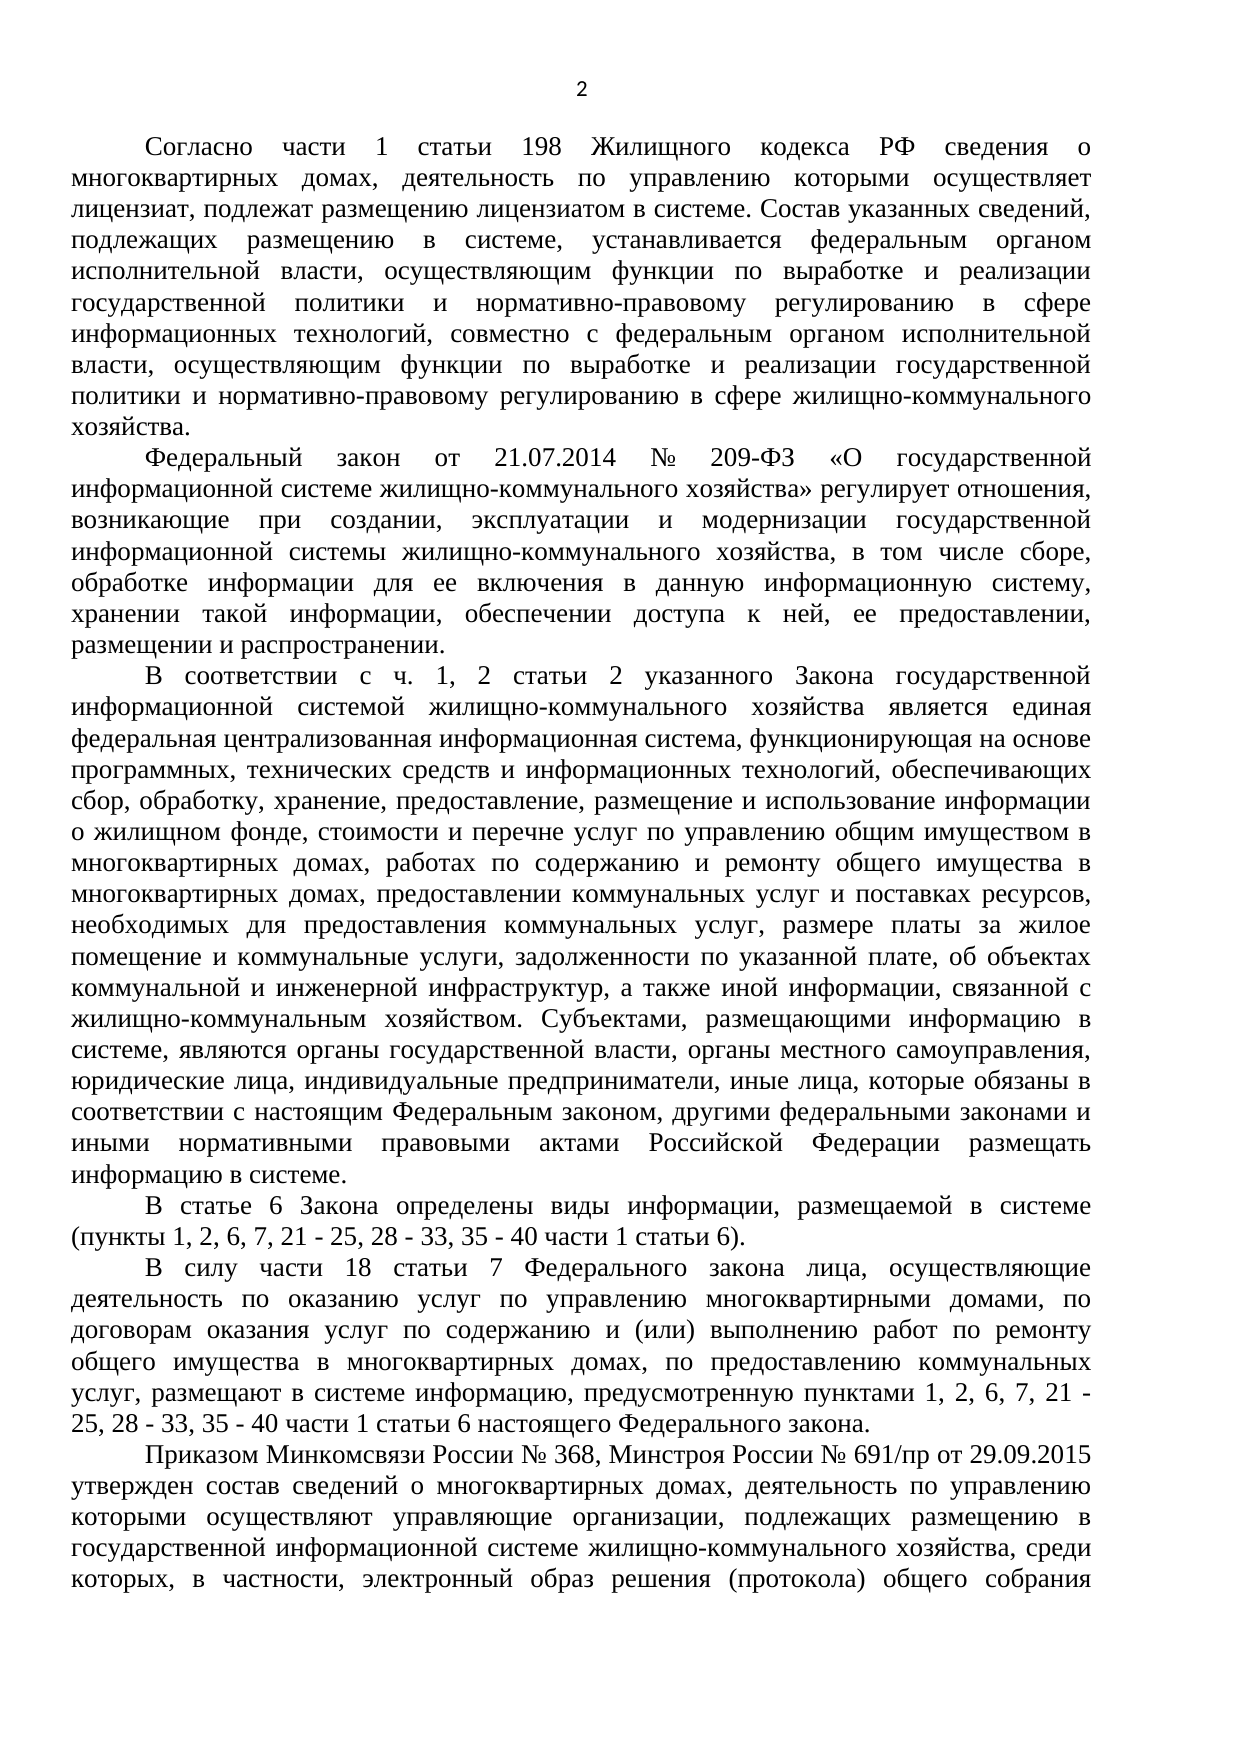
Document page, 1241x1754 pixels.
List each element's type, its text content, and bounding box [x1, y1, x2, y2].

text В силу части 18 статьи 7 Федерального закона лица, осуществляющие деятельность по оказанию услуг по управлению многоквартирными домами, по договорам оказания услуг по содержанию и (или) выполнению работ по ремонту общего имущества в многоквартирных домах, по предоставлению коммунальных услуг, размещают в системе информацию, предусмотренную пунктами 1, 2, 6, 7, 21 - 25, 28 - 33, 35 - 40 части 1 статьи 6 настоящего Федерального закона. [71, 1251, 1092, 1438]
text Согласно части 1 статьи 198 Жилищного кодекса РФ сведения о многоквартирных домах, деятельность по управлению которыми осуществляет лицензиат, подлежат размещению лицензиатом в системе. Состав указанных сведений, подлежащих размещению в системе, устанавливается федеральным органом исполнительной власти, осуществляющим функции по выработке и реализации государственной политики и нормативно-правовому регулированию в сфере информационных технологий, совместно с федеральным органом исполнительной власти, осуществляющим функции по выработке и реализации государственной политики и нормативно-правовому регулированию в сфере жилищно-коммунального хозяйства. [71, 130, 1092, 441]
text В соответствии с ч. 1, 2 статьи 2 указанного Закона государственной информационной системой жилищно-коммунального хозяйства является единая федеральная централизованная информационная система, функционирующая на основе программных, технических средств и информационных технологий, обеспечивающих сбор, обработку, хранение, предоставление, размещение и использование информации о жилищном фонде, стоимости и перечне услуг по управлению общим имуществом в многоквартирных домах, работах по содержанию и ремонту общего имущества в многоквартирных домах, предоставлении коммунальных услуг и поставках ресурсов, необходимых для предоставления коммунальных услуг, размере платы за жилое помещение и коммунальные услуги, задолженности по указанной плате, об объектах коммунальной и инженерной инфраструктур, а также иной информации, связанной с жилищно-коммунальным хозяйством. Субъектами, размещающими информацию в системе, являются органы государственной власти, органы местного самоуправления, юридические лица, индивидуальные предприниматели, иные лица, которые обязаны в соответствии с настоящим Федеральным законом, другими федеральными законами и иными нормативными правовыми актами Российской Федерации размещать информацию в системе. [71, 659, 1092, 1189]
text Федеральный закон от 21.07.2014 № 209-ФЗ «О государственной информационной системе жилищно-коммунального хозяйства» регулирует отношения, возникающие при создании, эксплуатации и модернизации государственной информационной системы жилищно-коммунального хозяйства, в том числе сборе, обработке информации для ее включения в данную информационную систему, хранении такой информации, обеспечении доступа к ней, ее предоставлении, размещении и распространении. [71, 441, 1092, 659]
text В статье 6 Закона определены виды информации, размещаемой в системе (пункты 1, 2, 6, 7, 21 - 25, 28 - 33, 35 - 40 части 1 статьи 6). [71, 1189, 1092, 1251]
